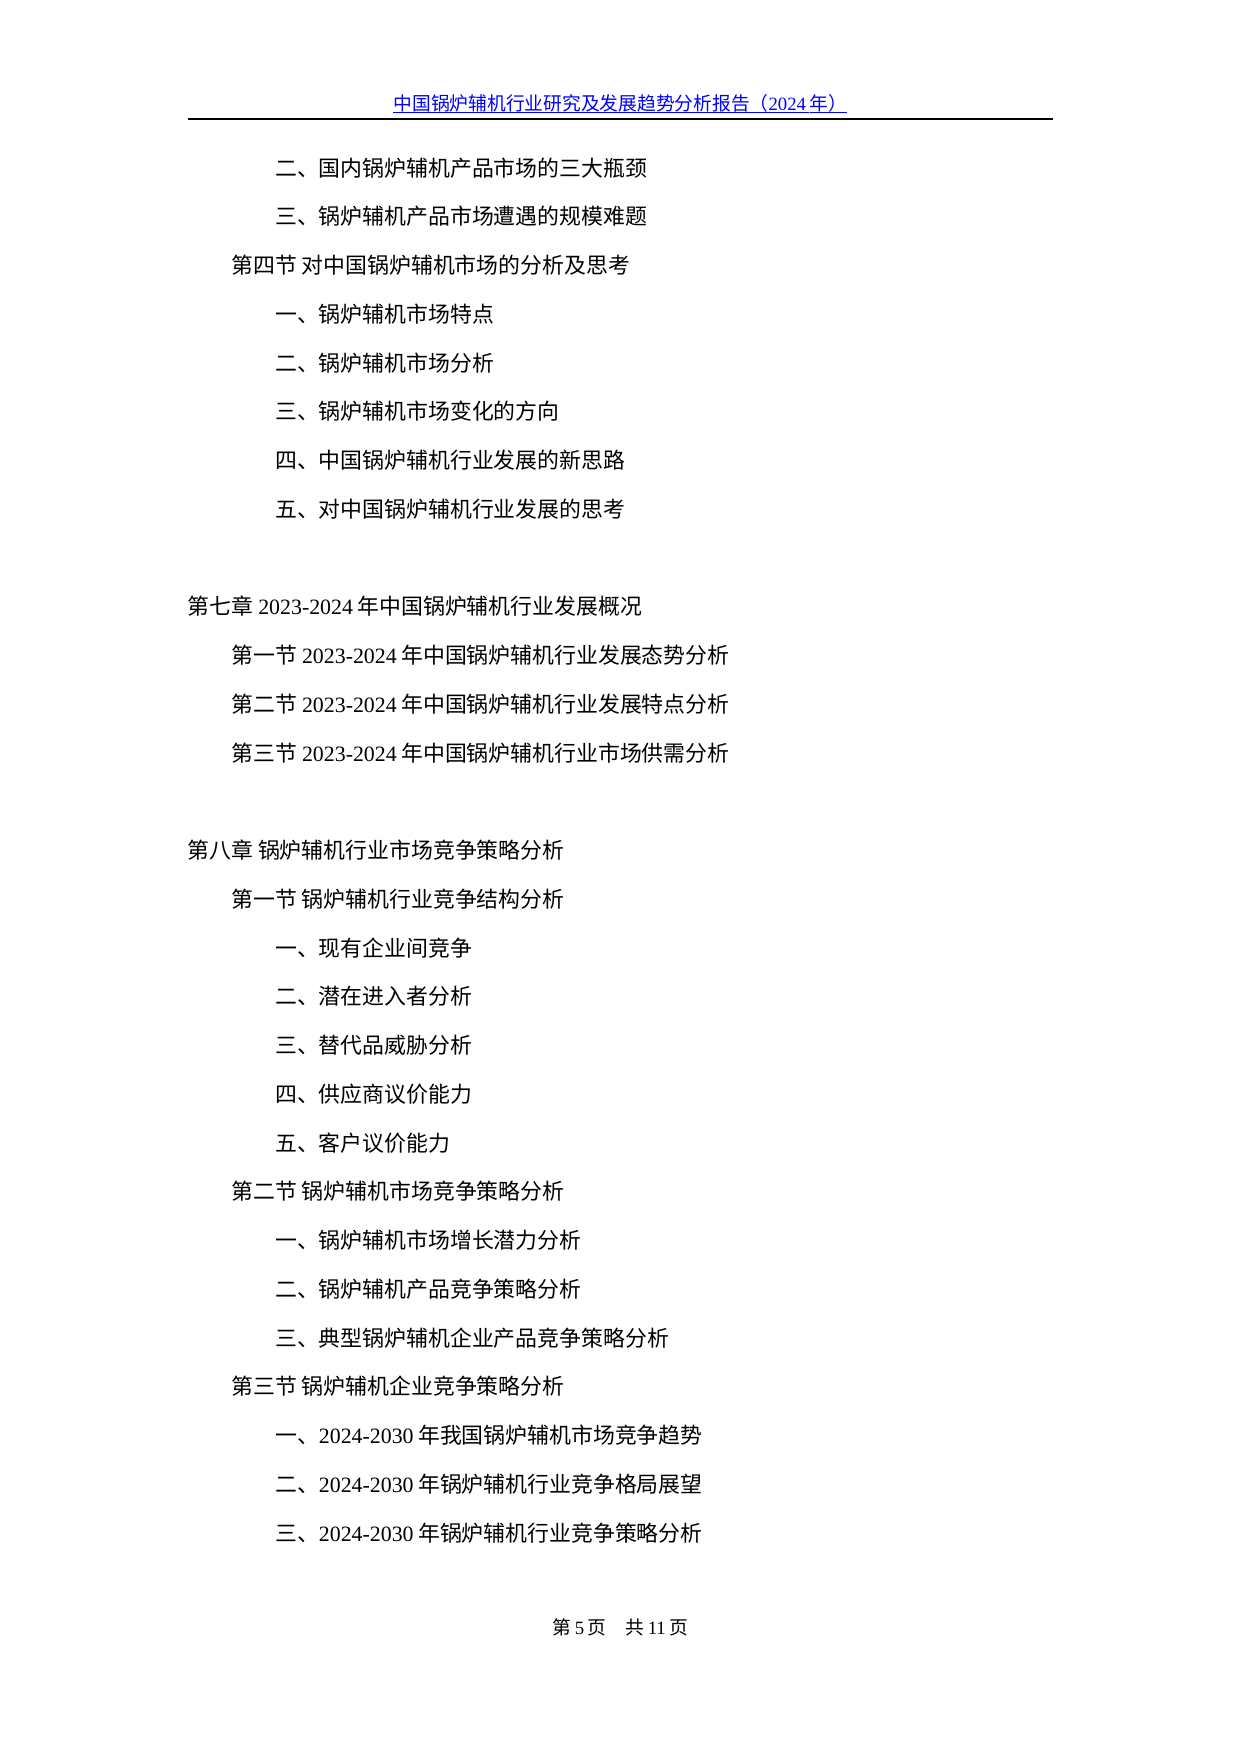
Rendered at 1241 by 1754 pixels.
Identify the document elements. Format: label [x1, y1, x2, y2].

text [187, 150, 1053, 1548]
